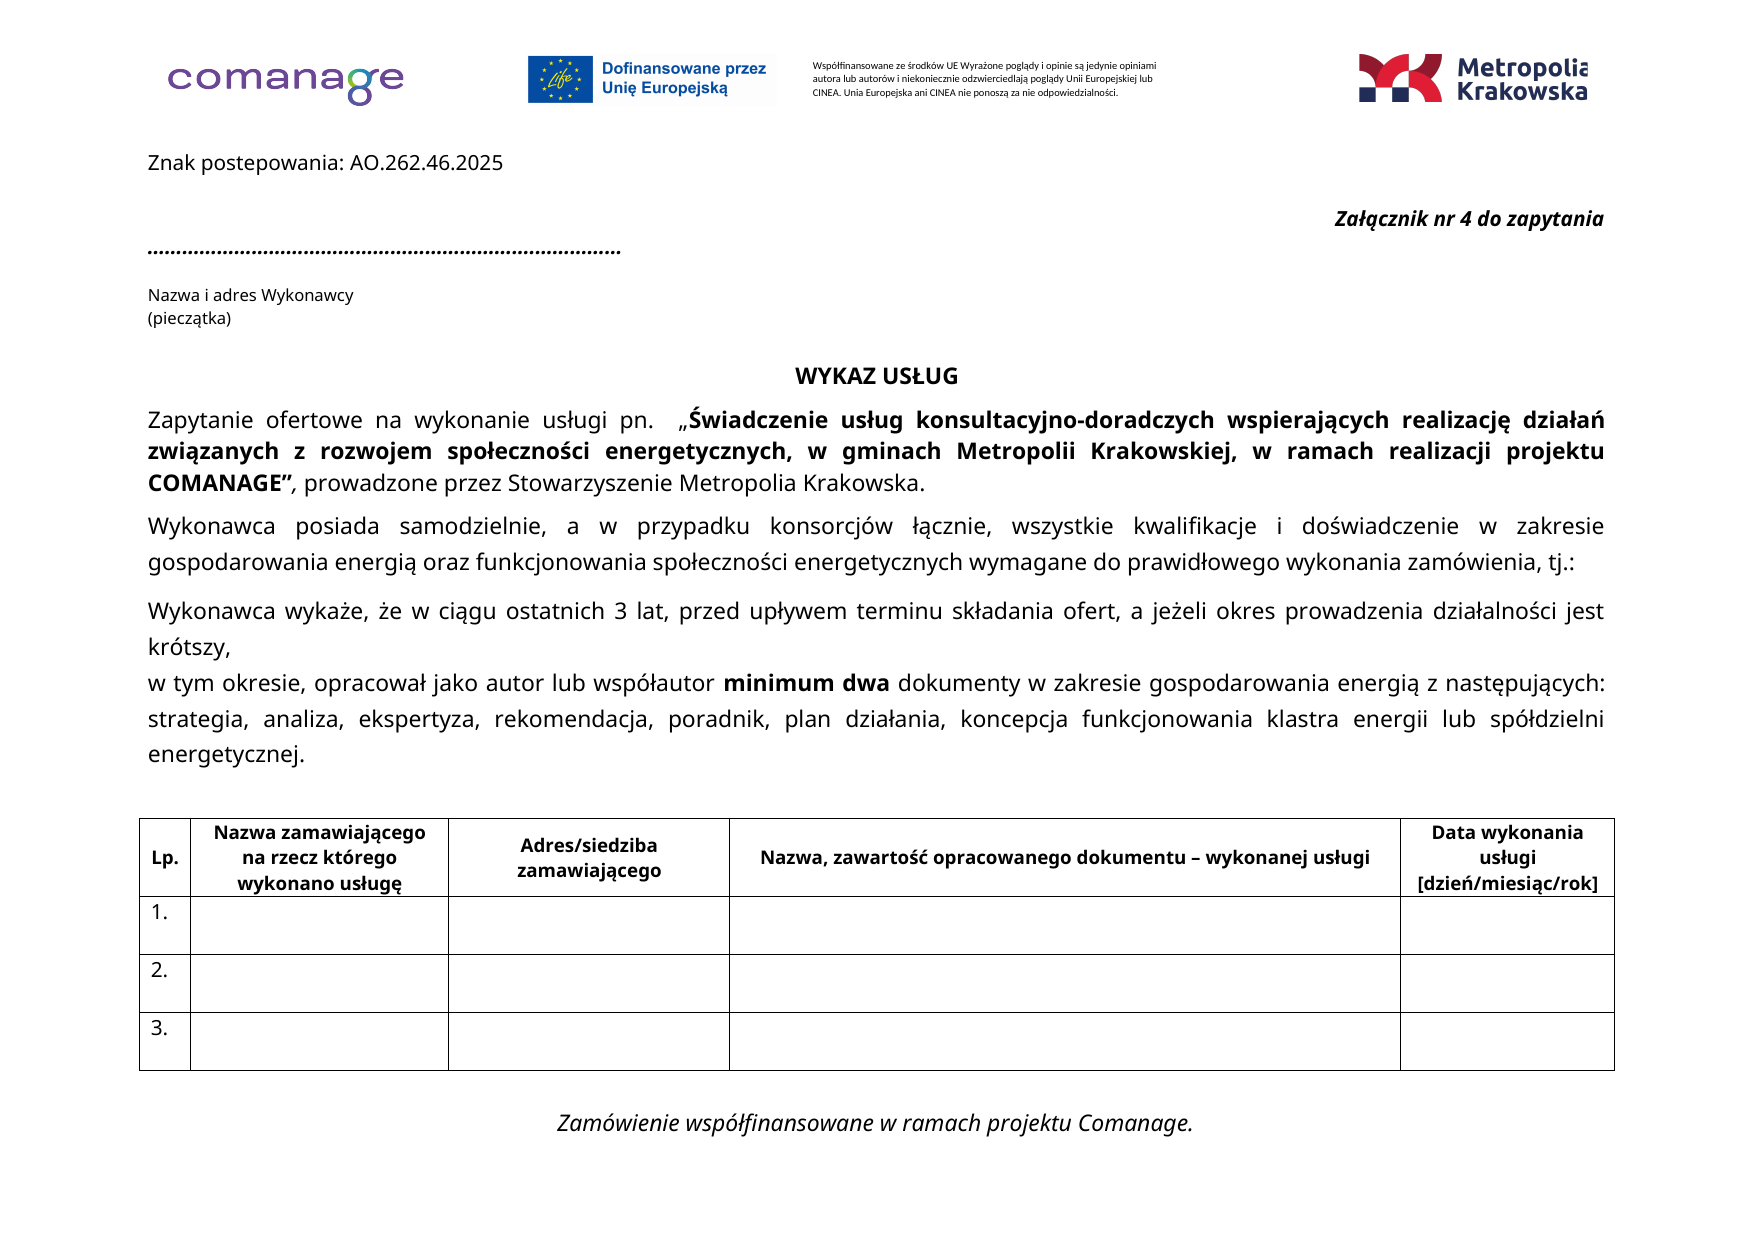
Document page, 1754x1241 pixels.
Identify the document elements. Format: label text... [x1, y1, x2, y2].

table_cell [140, 897, 190, 954]
table_cell [191, 1013, 448, 1069]
table_cell [730, 1013, 1400, 1069]
list Wykonawca wykaże, że w ciągu ostatnich 3 lat, przed upływem terminu składania ofert, a jeżeli okres prowadzenia działalności jest krótszy, w tym okresie, opracował jako autor lub współautor minimum dwa dokumenty w zakresie gospodarowania energią z następujących: strategia, analiza, ekspertyza, rekomendacja, poradnik, plan działania, koncepcja funkcjonowania klastra energii lub spółdzielni energetycznej. [148, 595, 1606, 770]
table_header Lp. [140, 819, 190, 896]
table_cell [449, 1013, 729, 1069]
text (pieczątka) [148, 306, 986, 329]
text ………………………………………………………….…………… [148, 232, 1606, 261]
picture [1359, 54, 1588, 102]
table_cell [1401, 955, 1614, 1012]
table_header Adres/siedziba zamawiającego [449, 819, 729, 896]
table_cell [730, 955, 1400, 1012]
text Nazwa i adres Wykonawcy [148, 284, 986, 306]
table_cell [191, 897, 448, 954]
table_cell [1401, 1013, 1614, 1069]
text WYKAZ USŁUG [148, 360, 1606, 392]
table_cell [449, 897, 729, 954]
text Załącznik nr 4 do zapytania [148, 204, 1606, 232]
picture [525, 53, 777, 106]
text Znak postepowania: AO.262.46.2025 [148, 148, 1606, 176]
picture [158, 55, 412, 113]
table_header Data wykonania usługi [dzień/miesiąc/rok] [1401, 819, 1614, 896]
text Zapytanie ofertowe na wykonanie usługi pn. „Świadczenie usług konsultacyjno-doradczych wspierających realizację działań związanych z rozwojem społeczności energetycznych, w gminach Metropolii Krakowskiej, w ramach realizacji projektu COMANAGE”, prowadzone przez Stowarzyszenie Metropolia Krakowska. [148, 404, 1606, 498]
table_cell [1401, 897, 1614, 954]
table_header Nazwa zamawiającego na rzecz którego wykonano usługę [191, 819, 448, 896]
table_cell [449, 955, 729, 1012]
list Wykonawca posiada samodzielnie, a w przypadku konsorcjów łącznie, wszystkie kwalifikacje i doświadczenie w zakresie gospodarowania energią oraz funkcjonowania społeczności energetycznych wymagane do prawidłowego wykonania zamówienia, tj.: [148, 510, 1606, 577]
table_cell [730, 897, 1400, 954]
table_cell [140, 1013, 190, 1069]
table_header Nazwa, zawartość opracowanego dokumentu – wykonanej usługi [730, 819, 1400, 896]
table_cell [140, 955, 190, 1012]
table_cell [191, 955, 448, 1012]
